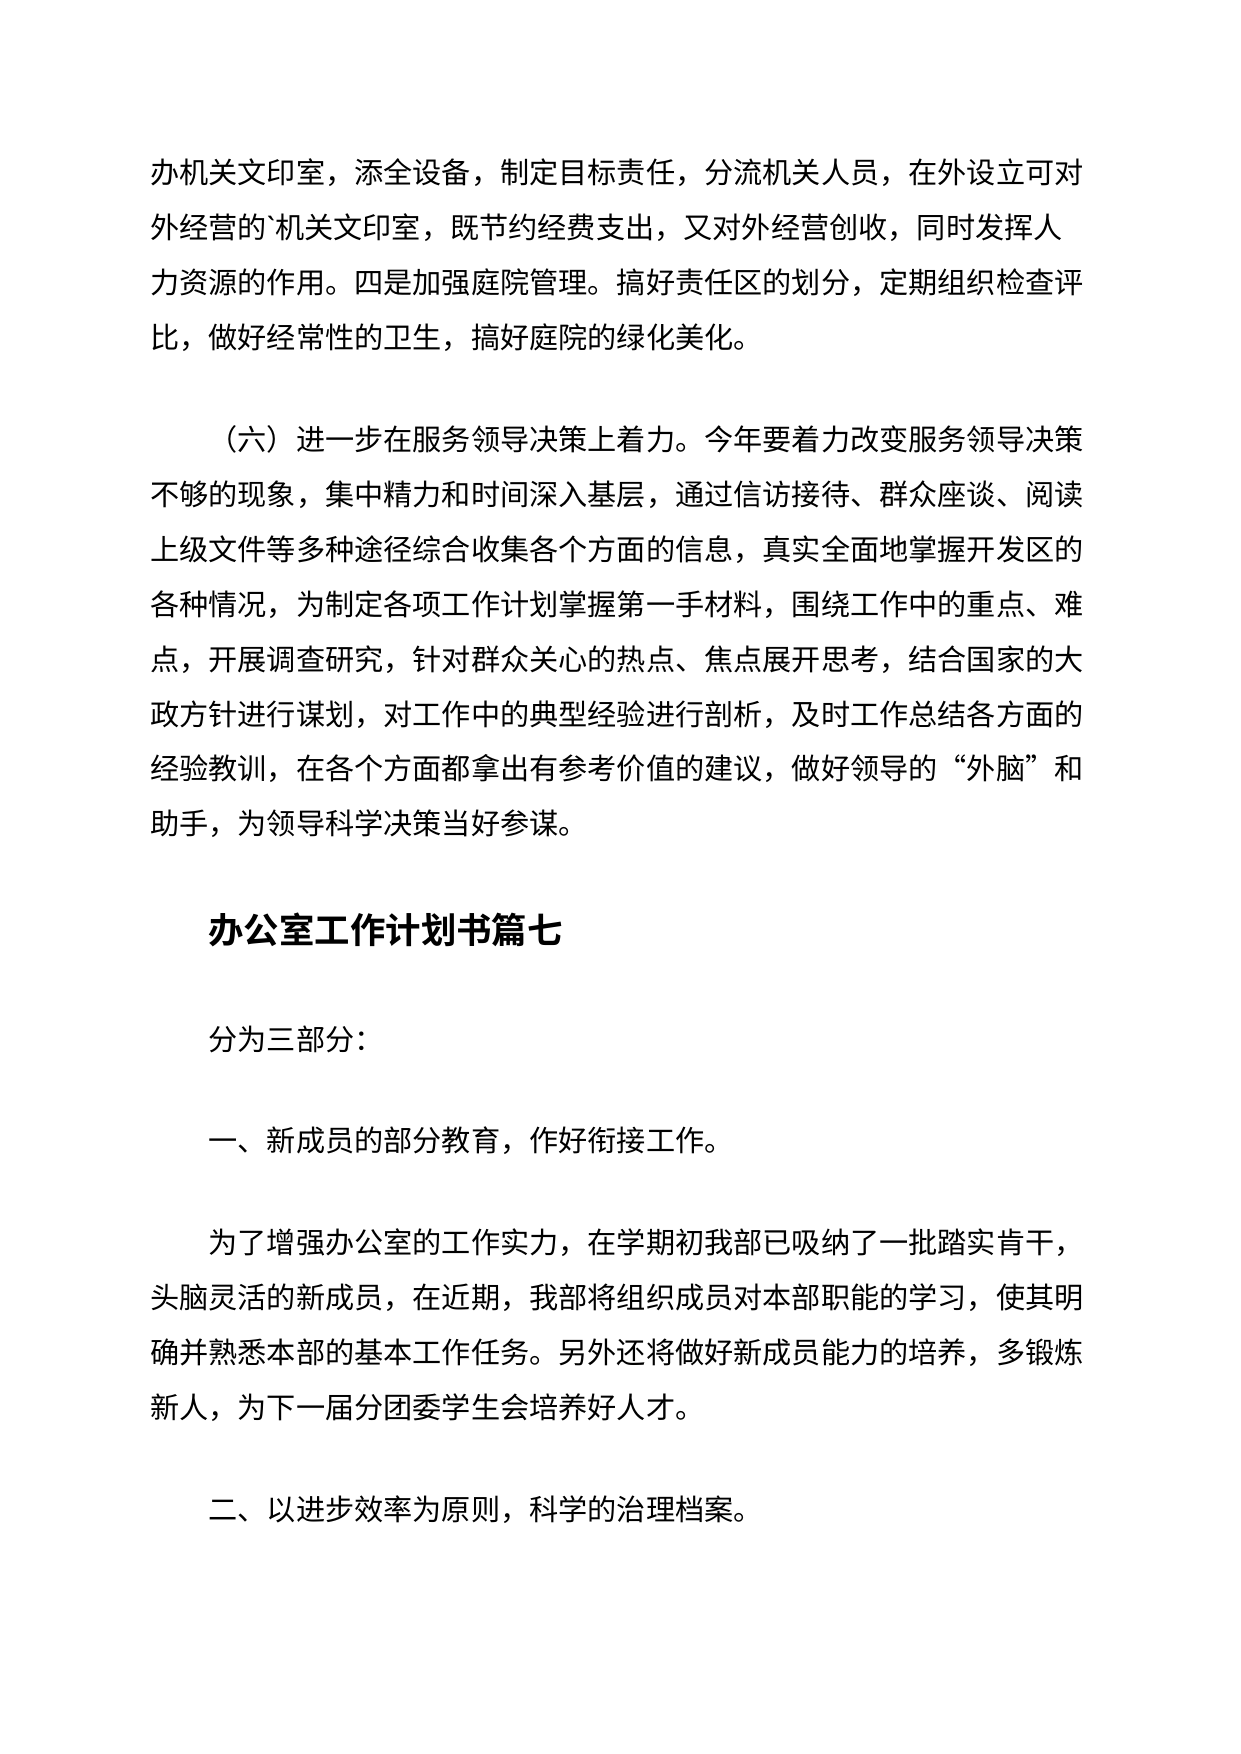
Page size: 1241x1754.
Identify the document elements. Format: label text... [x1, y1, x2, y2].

text 为了增强办公室的工作实力，在学期初我部已吸纳了一批踏实肯干，头脑灵活的新成员，在近期，我部将组织成员对本部职能的学习，使其明确并熟悉本部的基本工作任务。另外还将做好新成员能力的培养，多锻炼新人，为下一届分团委学生会培养好人才。 [150, 1219, 1090, 1427]
text 分为三部分： [150, 1016, 1090, 1058]
text 一、新成员的部分教育，作好衔接工作。 [150, 1118, 1090, 1160]
text 二、以进步效率为原则，科学的治理档案。 [150, 1486, 1090, 1528]
text （六）进一步在服务领导决策上着力。今年要着力改变服务领导决策不够的现象，集中精力和时间深入基层，通过信访接待、群众座谈、阅读上级文件等多种途径综合收集各个方面的信息，真实全面地掌握开发区的各种情况，为制定各项工作计划掌握第一手材料，围绕工作中的重点、难点，开展调查研究，针对群众关心的热点、焦点展开思考，结合国家的大政方针进行谋划，对工作中的典型经验进行剖析，及时工作总结各方面的经验教训，在各个方面都拿出有参考价值的建议，做好领导的“外脑”和助手，为领导科学决策当好参谋。 [150, 417, 1090, 843]
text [150, 150, 1090, 357]
text 办公室工作计划书篇七 [150, 903, 1090, 954]
